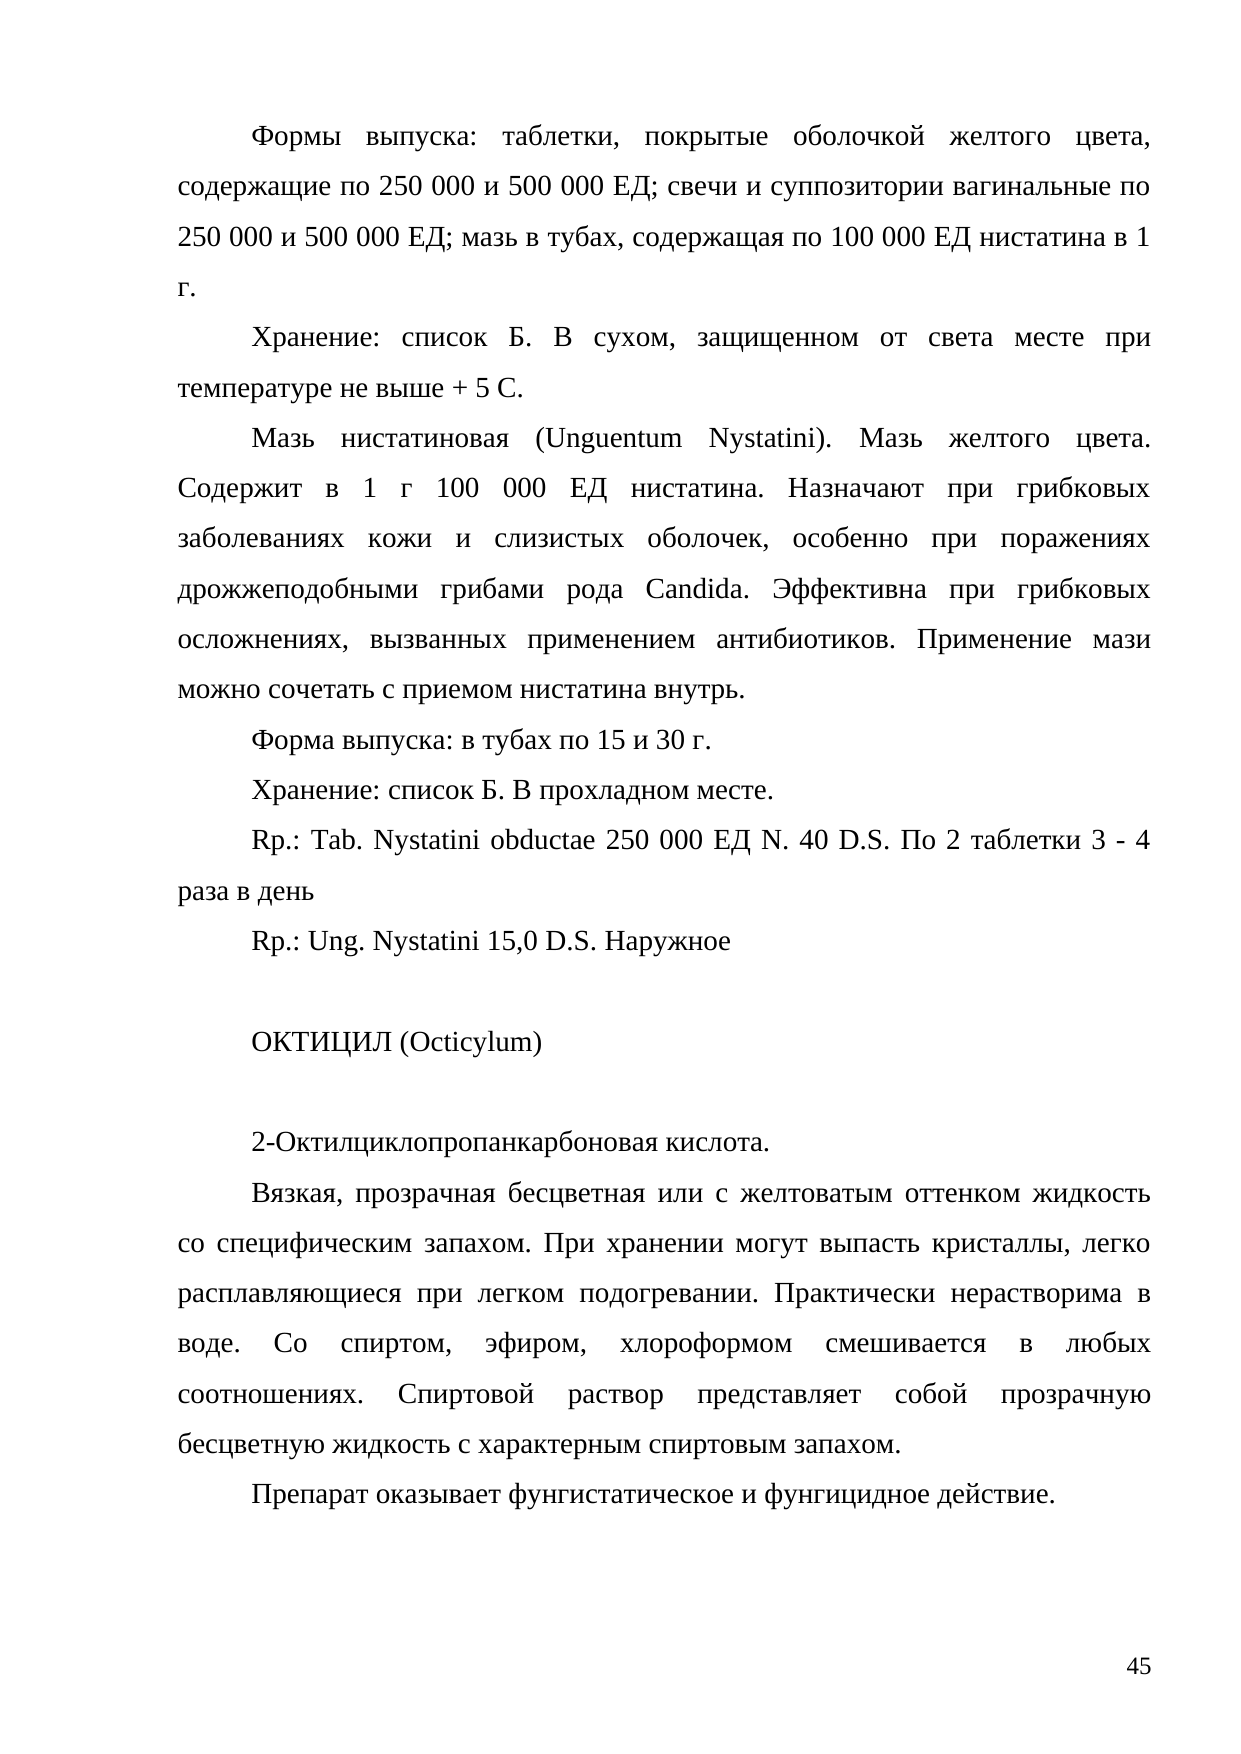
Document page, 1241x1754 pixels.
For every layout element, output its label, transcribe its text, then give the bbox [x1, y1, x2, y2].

text Препарат оказывает фунгистатическое и фунгицидное действие. [177, 1477, 1152, 1510]
text 2-Октилциклопропанкарбоновая кислота. [177, 1124, 1152, 1158]
text Rp.: Ung. Nystatini 15,0 D.S. Наружное [177, 923, 1152, 957]
text Хранение: список Б. В прохладном месте. [177, 772, 1152, 806]
text Вязкая, прозрачная бесцветная или с желтоватым оттенком жидкость со специфическим запахом. При хранении могут выпасть кристаллы, легко расплавляющиеся при легком подогревании. Практически нерастворима в воде. Со спиртом, эфиром, хлороформом смешивается в любых соотношениях. Спиртовой раствор представляет собой прозрачную бесцветную жидкость с характерным спиртовым запахом. [177, 1175, 1152, 1460]
text Формы выпуска: таблетки, покрытые оболочкой желтого цвета, содержащие по 250 000 и 500 000 ЕД; свечи и суппозитории вагинальные по 250 000 и 500 000 ЕД; мазь в тубах, содержащая по 100 000 ЕД нистатина в 1 г. [177, 118, 1152, 303]
text ОКТИЦИЛ (Octicylum) [177, 1024, 1152, 1057]
text Мазь нистатиновая (Unguentum Nystatini). Мазь желтого цвета. Содержит в 1 г 100 000 ЕД нистатина. Назначают при грибковых заболеваниях кожи и слизистых оболочек, особенно при поражениях дрожжеподобными грибами рода Candida. Эффективна при грибковых осложнениях, вызванных применением антибиотиков. Применение мази можно сочетать с приемом нистатина внутрь. [177, 420, 1152, 705]
text Rp.: Tab. Nystatini obductae 250 000 ЕД N. 40 D.S. По 2 таблетки 3 - 4 раза в день [177, 822, 1152, 906]
text Форма выпуска: в тубах по 15 и 30 г. [177, 722, 1152, 755]
text Хранение: список Б. В сухом, защищенном от света месте при температуре не выше + 5 С. [177, 319, 1152, 403]
